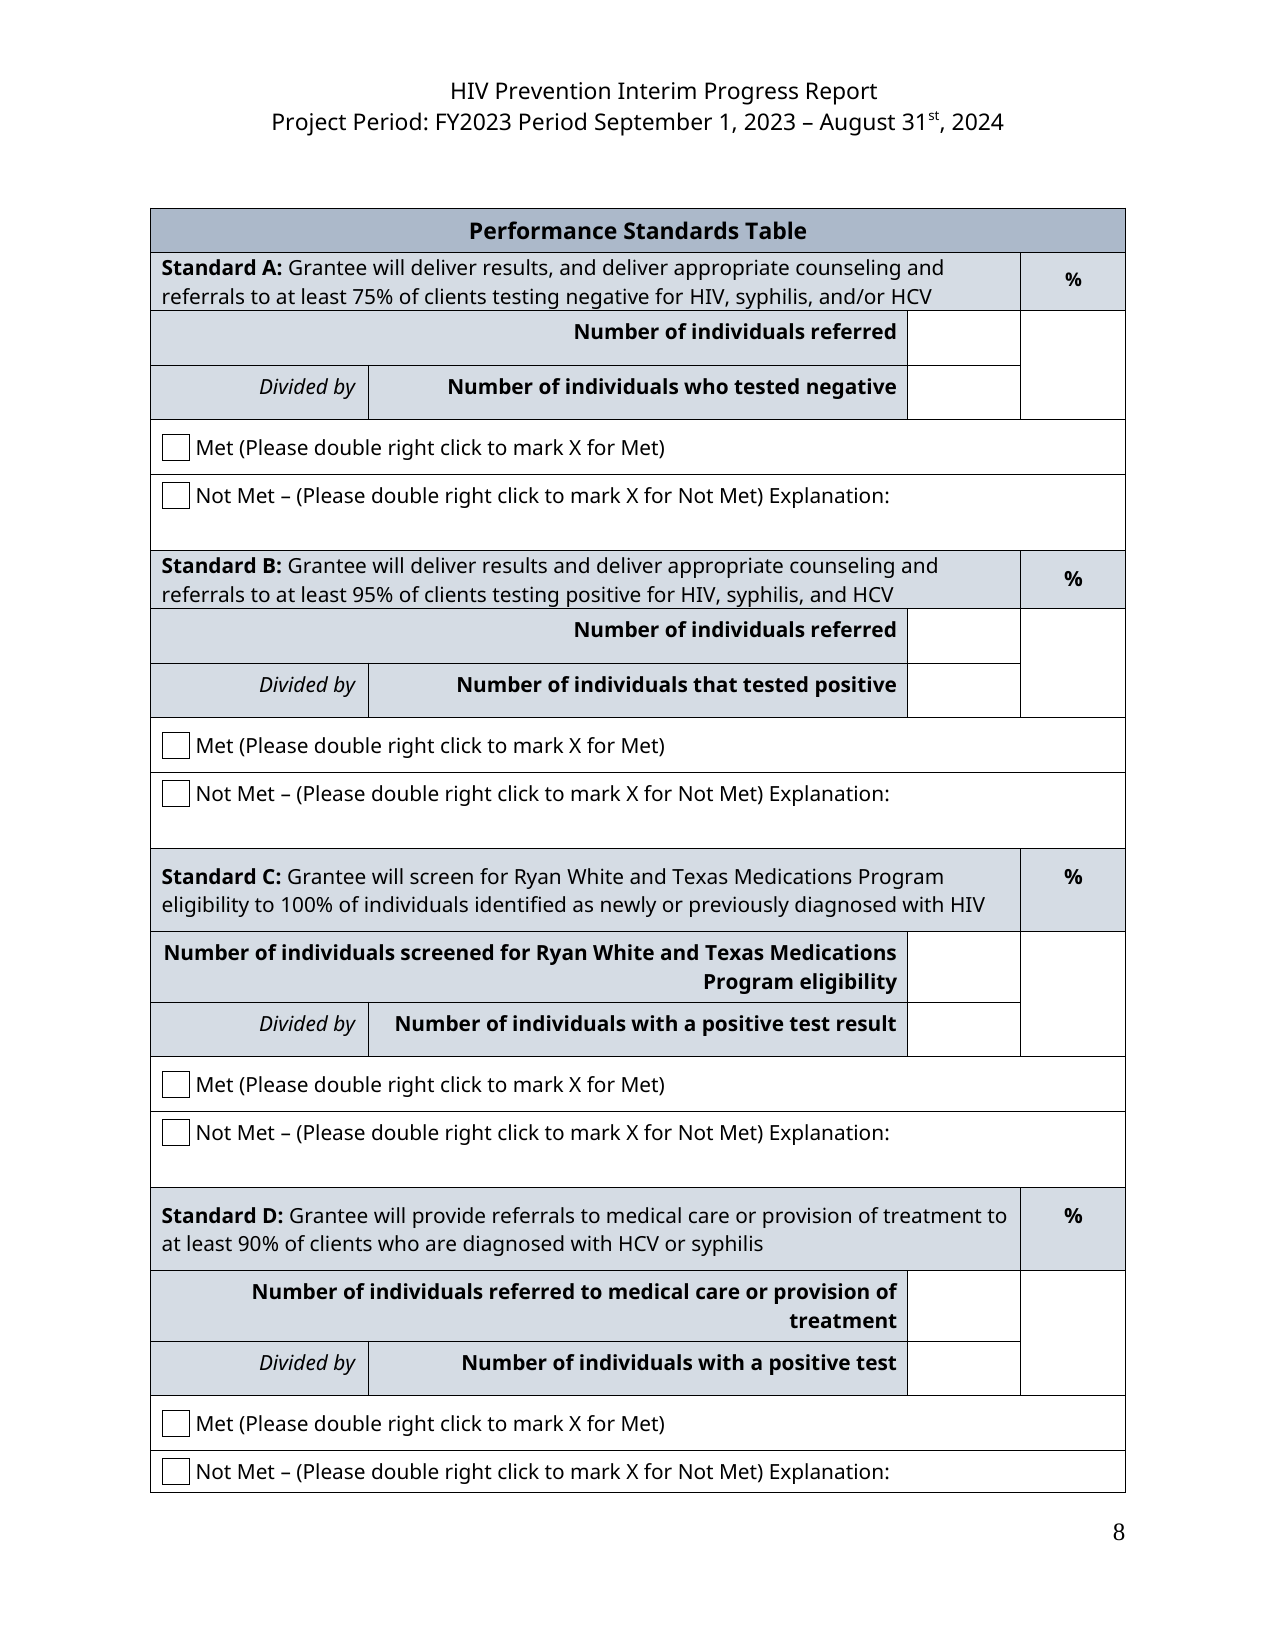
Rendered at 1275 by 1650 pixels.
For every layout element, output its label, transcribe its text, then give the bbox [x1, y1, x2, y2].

table_cell [1021, 1271, 1125, 1395]
table_cell Number of individuals referred [151, 609, 907, 663]
table_cell Divided by [151, 366, 368, 419]
table_cell Number of individuals who tested negative [369, 366, 907, 419]
table_cell [908, 366, 1020, 419]
table_cell Divided by [151, 664, 368, 717]
table_cell Standard C: Grantee will screen for Ryan White and Texas Medications Program eligibility to 100% of individuals identified as newly or previously diagnosed with HIV [151, 849, 1020, 931]
table_cell [908, 1003, 1020, 1056]
table_cell Number of individuals referred [151, 311, 907, 365]
table_cell Met (Please double right click to mark X for Met) [151, 718, 1125, 772]
table_cell Divided by [151, 1003, 368, 1056]
table_cell Standard B: Grantee will deliver results and deliver appropriate counseling and referrals to at least 95% of clients testing positive for HIV, syphilis, and HCV [151, 551, 1020, 608]
table_cell Not Met – (Please double right click to mark X for Not Met) Explanation: [151, 1112, 1125, 1187]
table_cell Number of individuals with a positive test [369, 1342, 907, 1395]
table_cell Standard A: Grantee will deliver results, and deliver appropriate counseling and referrals to at least 75% of clients testing negative for HIV, syphilis, and/or HCV [151, 253, 1020, 310]
table_cell Not Met – (Please double right click to mark X for Not Met) Explanation: [151, 773, 1125, 848]
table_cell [151, 1451, 1125, 1492]
table_cell [908, 609, 1020, 663]
table_cell % [1021, 1188, 1125, 1270]
table_cell Met (Please double right click to mark X for Met) [151, 1057, 1125, 1111]
table_cell [1021, 609, 1125, 717]
table_cell [908, 1342, 1020, 1395]
table_cell [908, 932, 1020, 1002]
table_cell [1021, 311, 1125, 419]
table_cell Met (Please double right click to mark X for Met) [151, 1396, 1125, 1449]
table_cell Standard D: Grantee will provide referrals to medical care or provision of treatment to at least 90% of clients who are diagnosed with HCV or syphilis [151, 1188, 1020, 1270]
table_cell Number of individuals that tested positive [369, 664, 907, 717]
table_cell [908, 311, 1020, 365]
table_cell Number of individuals with a positive test result [369, 1003, 907, 1056]
table_cell Not Met – (Please double right click to mark X for Not Met) Explanation: [151, 475, 1125, 550]
table_cell Number of individuals referred to medical care or provision of treatment [151, 1271, 907, 1341]
table_cell [908, 1271, 1020, 1341]
table_cell % [1021, 551, 1125, 608]
table_cell Met (Please double right click to mark X for Met) [151, 420, 1125, 474]
table_cell [1021, 932, 1125, 1056]
table_cell % [1021, 849, 1125, 931]
table_cell Number of individuals screened for Ryan White and Texas Medications Program eligibility [151, 932, 907, 1002]
table_cell % [1021, 253, 1125, 310]
table_cell [908, 664, 1020, 717]
table_cell Divided by [151, 1342, 368, 1395]
table_header Performance Standards Table [151, 209, 1125, 252]
